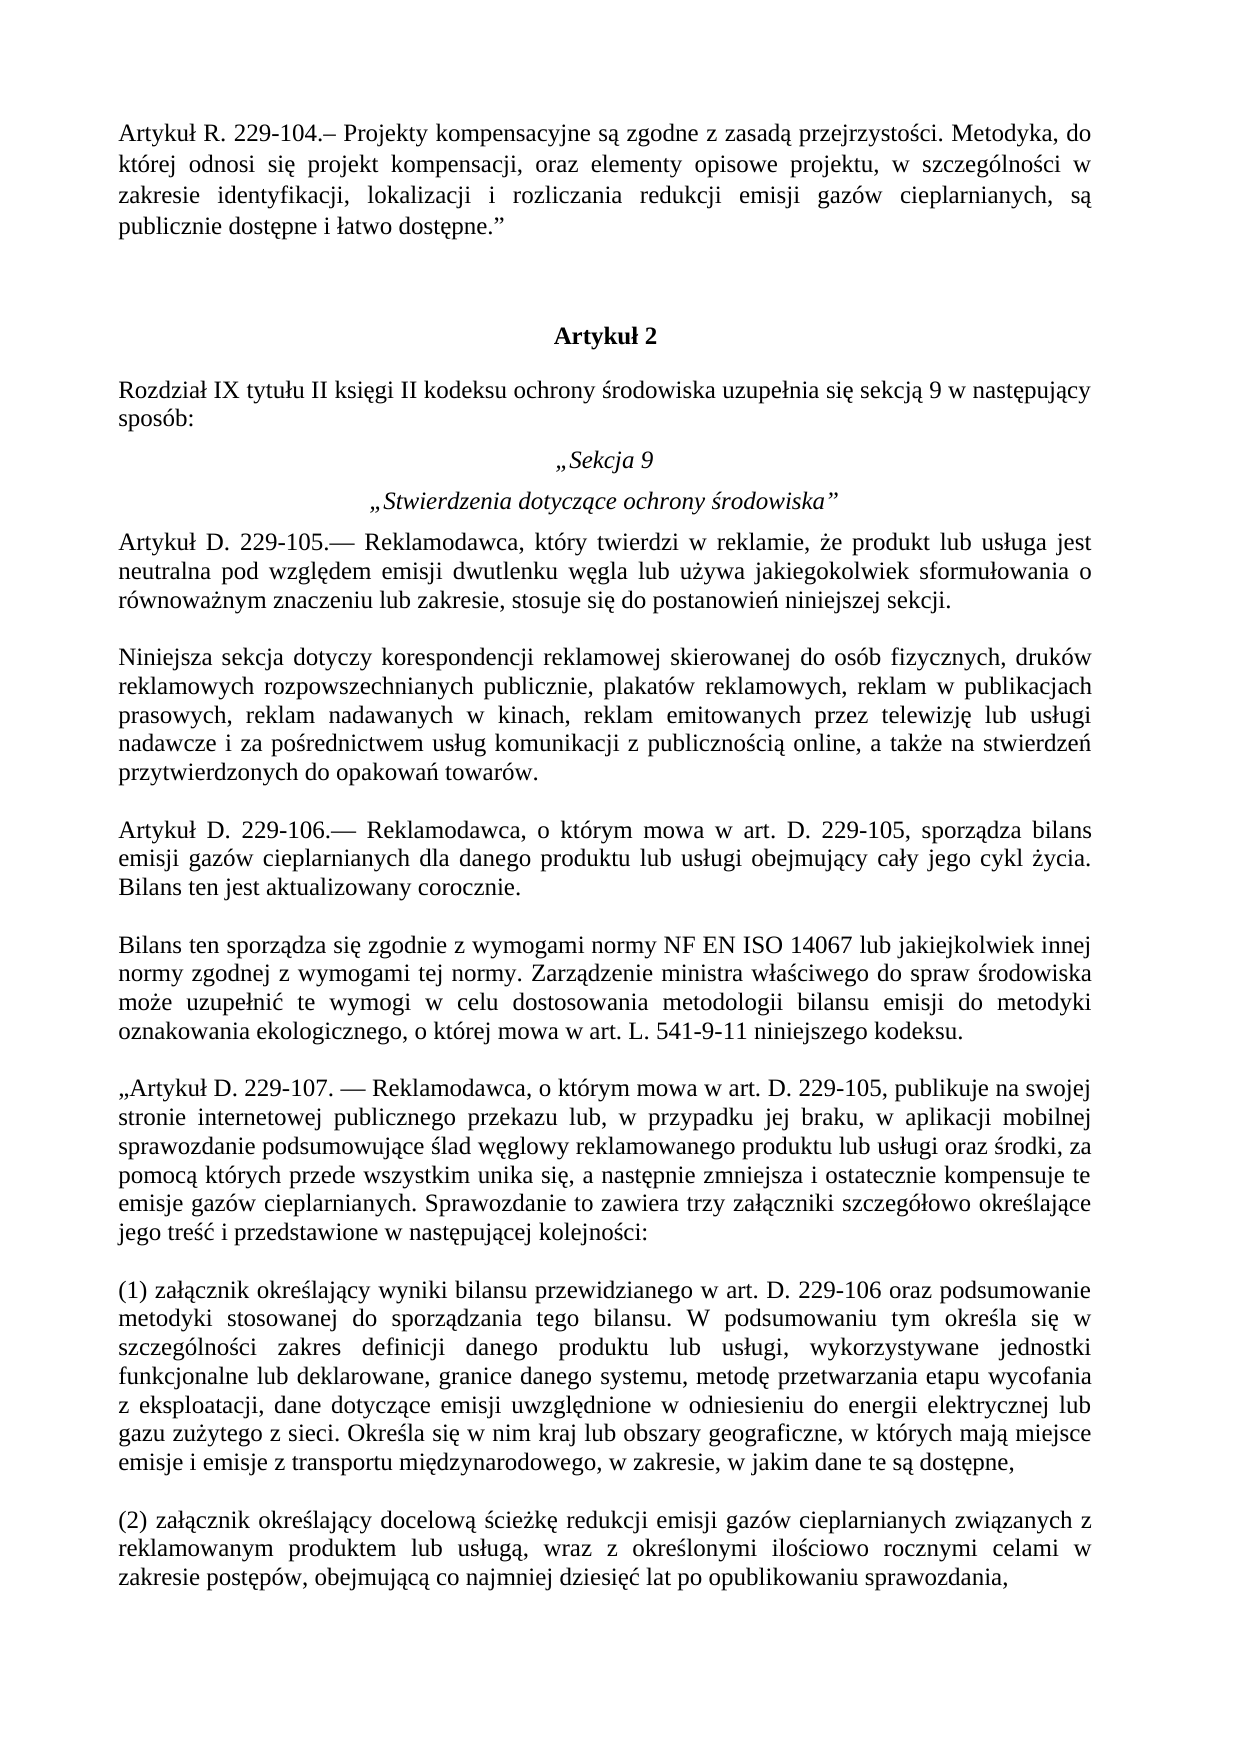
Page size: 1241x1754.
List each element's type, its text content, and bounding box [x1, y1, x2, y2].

text Niniejsza sekcja dotyczy korespondencji reklamowej skierowanej do osób fizycznych, druków reklamowych rozpowszechnianych publicznie, plakatów reklamowych, reklam w publikacjach prasowych, reklam nadawanych w kinach, reklam emitowanych przez telewizję lub usługi nadawcze i za pośrednictwem usług komunikacji z publicznością online, a także na stwierdzeń przytwierdzonych do opakowań towarów. [118, 642, 1092, 786]
text „Stwierdzenia dotyczące ochrony środowiska” [118, 486, 1092, 515]
text Artykuł R. 229-104.– Projekty kompensacyjne są zgodne z zasadą przejrzystości. Metodyka, do której odnosi się projekt kompensacji, oraz elementy opisowe projektu, w szczególności w zakresie identyfikacji, lokalizacji i rozliczania redukcji emisji gazów cieplarnianych, są publicznie dostępne i łatwo dostępne.” [118, 118, 1092, 240]
text „Sekcja 9 [118, 445, 1092, 473]
text Artykuł D. 229-106.— Reklamodawca, o którym mowa w art. D. 229-105, sporządza bilans emisji gazów cieplarnianych dla danego produktu lub usługi obejmujący cały jego cykl życia. Bilans ten jest aktualizowany corocznie. [118, 815, 1092, 901]
text Artykuł 2 [118, 321, 1092, 350]
text (2) załącznik określający docelową ścieżkę redukcji emisji gazów cieplarnianych związanych z reklamowanym produktem lub usługą, wraz z określonymi ilościowo rocznymi celami w zakresie postępów, obejmującą co najmniej dziesięć lat po opublikowaniu sprawozdania, [118, 1505, 1092, 1591]
text Bilans ten sporządza się zgodnie z wymogami normy NF EN ISO 14067 lub jakiejkolwiek innej normy zgodnej z wymogami tej normy. Zarządzenie ministra właściwego do spraw środowiska może uzupełnić te wymogi w celu dostosowania metodologii bilansu emisji do metodyki oznakowania ekologicznego, o której mowa w art. L. 541-9-11 niniejszego kodeksu. [118, 930, 1092, 1045]
text (1) załącznik określający wyniki bilansu przewidzianego w art. D. 229-106 oraz podsumowanie metodyki stosowanej do sporządzania tego bilansu. W podsumowaniu tym określa się w szczególności zakres definicji danego produktu lub usługi, wykorzystywane jednostki funkcjonalne lub deklarowane, granice danego systemu, metodę przetwarzania etapu wycofania z eksploatacji, dane dotyczące emisji uwzględnione w odniesieniu do energii elektrycznej lub gazu zużytego z sieci. Określa się w nim kraj lub obszary geograficzne, w których mają miejsce emisje i emisje z transportu międzynarodowego, w zakresie, w jakim dane te są dostępne, [118, 1275, 1092, 1476]
text „Artykuł D. 229-107. — Reklamodawca, o którym mowa w art. D. 229-105, publikuje na swojej stronie internetowej publicznego przekazu lub, w przypadku jej braku, w aplikacji mobilnej sprawozdanie podsumowujące ślad węglowy reklamowanego produktu lub usługi oraz środki, za pomocą których przede wszystkim unika się, a następnie zmniejsza i ostatecznie kompensuje te emisje gazów cieplarnianych. Sprawozdanie to zawiera trzy załączniki szczegółowo określające jego treść i przedstawione w następującej kolejności: [118, 1073, 1092, 1246]
text Rozdział IX tytułu II księgi II kodeksu ochrony środowiska uzupełnia się sekcją 9 w następujący sposób: [118, 375, 1092, 432]
text Artykuł D. 229-105.— Reklamodawca, który twierdzi w reklamie, że produkt lub usługa jest neutralna pod względem emisji dwutlenku węgla lub używa jakiegokolwiek sformułowania o równoważnym znaczeniu lub zakresie, stosuje się do postanowień niniejszej sekcji. [118, 527, 1092, 613]
